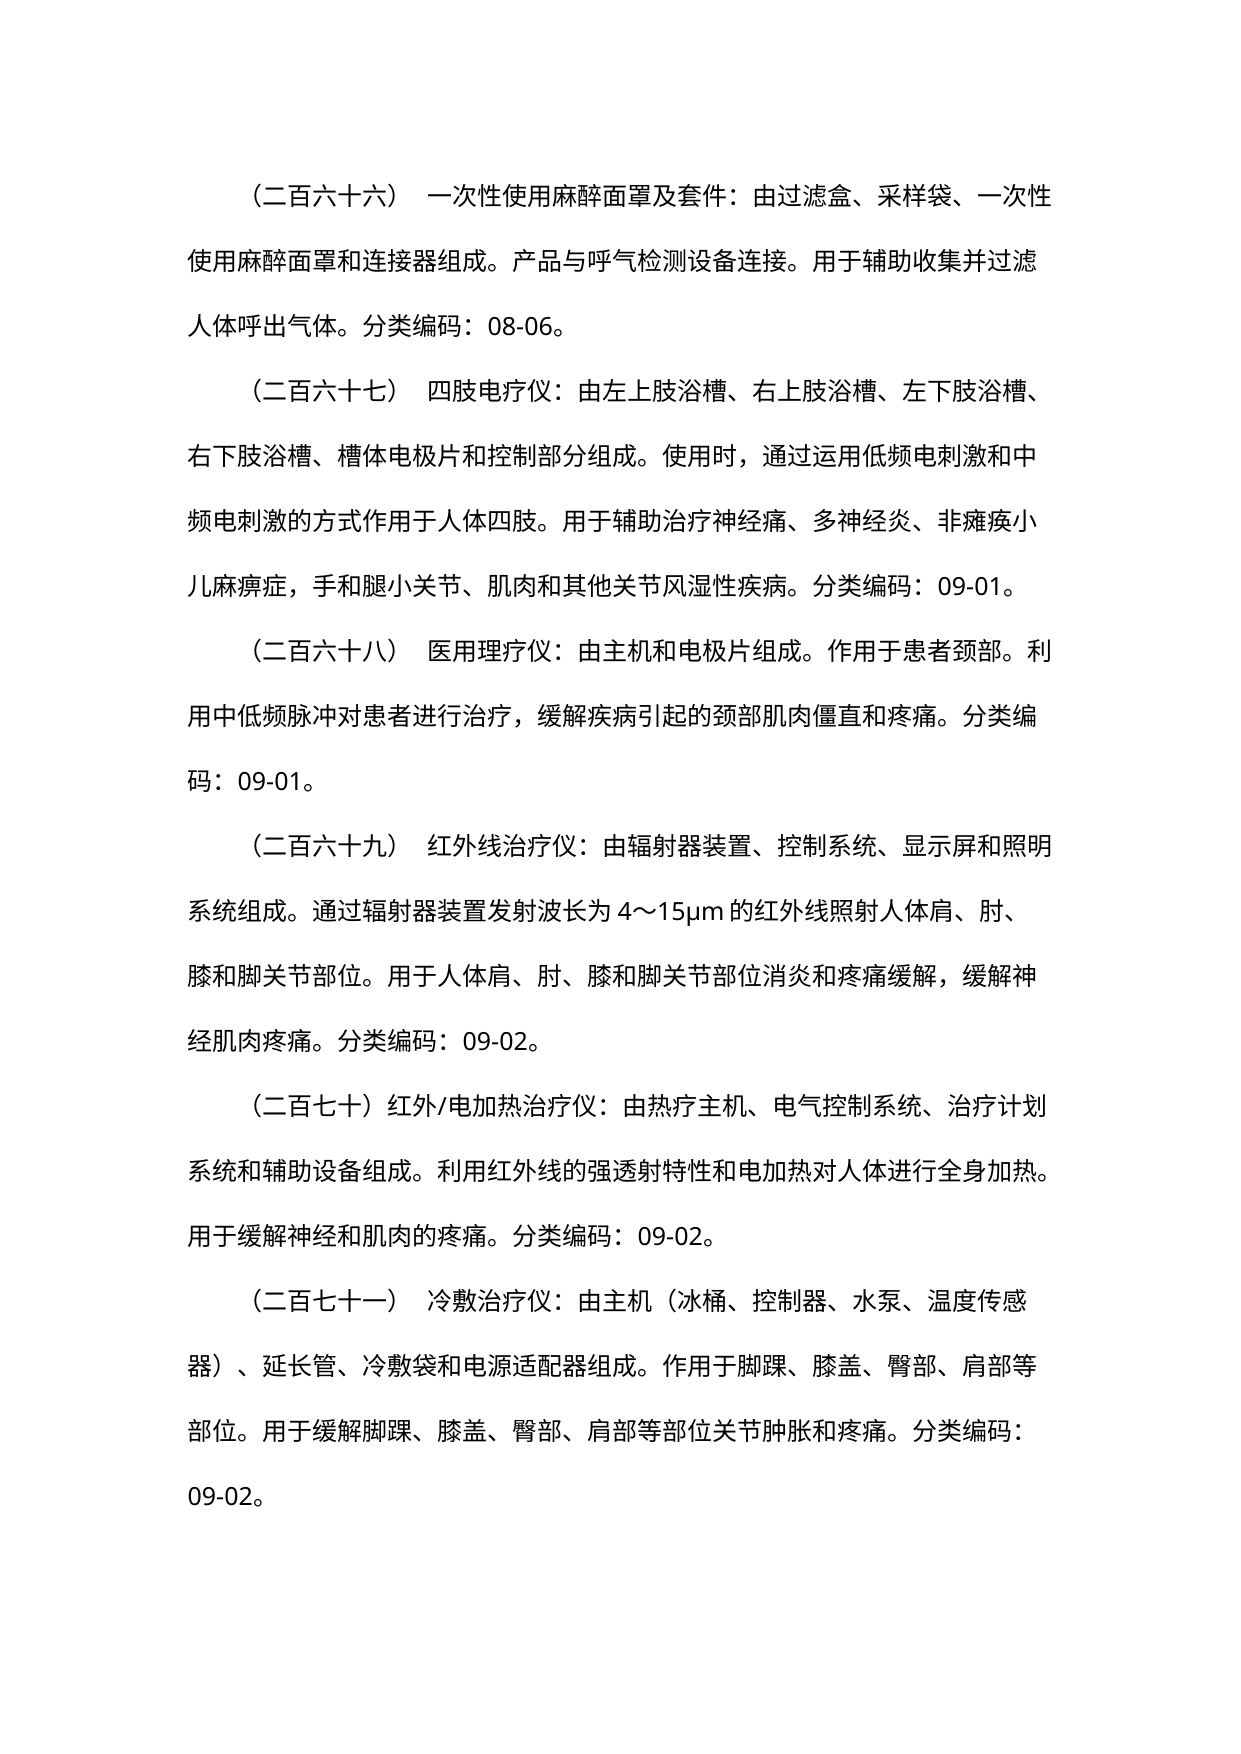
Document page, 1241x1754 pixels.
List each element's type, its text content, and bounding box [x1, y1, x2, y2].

text （二百六十六） 一次性使用麻醉面罩及套件：由过滤盒、采样袋、一次性使用麻醉面罩和连接器组成。产品与呼气检测设备连接。用于辅助收集并过滤人体呼出气体。分类编码：08-06。 [187, 162, 1053, 357]
text （二百六十七） 四肢电疗仪：由左上肢浴槽、右上肢浴槽、左下肢浴槽、右下肢浴槽、槽体电极片和控制部分组成。使用时，通过运用低频电刺激和中频电刺激的方式作用于人体四肢。用于辅助治疗神经痛、多神经炎、非瘫痪小儿麻痹症，手和腿小关节、肌肉和其他关节风湿性疾病。分类编码：09-01。 [187, 357, 1053, 617]
text （二百七十一） 冷敷治疗仪：由主机（冰桶、控制器、水泵、温度传感器）、延长管、冷敷袋和电源适配器组成。作用于脚踝、膝盖、臀部、肩部等部位。用于缓解脚踝、膝盖、臀部、肩部等部位关节肿胀和疼痛。分类编码：09-02。 [187, 1267, 1053, 1527]
text （二百六十九） 红外线治疗仪：由辐射器装置、控制系统、显示屏和照明系统组成。通过辐射器装置发射波长为4～15μm的红外线照射人体肩、肘、膝和脚关节部位。用于人体肩、肘、膝和脚关节部位消炎和疼痛缓解，缓解神经肌肉疼痛。分类编码：09-02。 [187, 812, 1053, 1072]
text （二百六十八） 医用理疗仪：由主机和电极片组成。作用于患者颈部。利用中低频脉冲对患者进行治疗，缓解疾病引起的颈部肌肉僵直和疼痛。分类编码：09-01。 [187, 617, 1053, 812]
text （二百七十）红外/电加热治疗仪：由热疗主机、电气控制系统、治疗计划系统和辅助设备组成。利用红外线的强透射特性和电加热对人体进行全身加热。用于缓解神经和肌肉的疼痛。分类编码：09-02。 [187, 1072, 1053, 1267]
